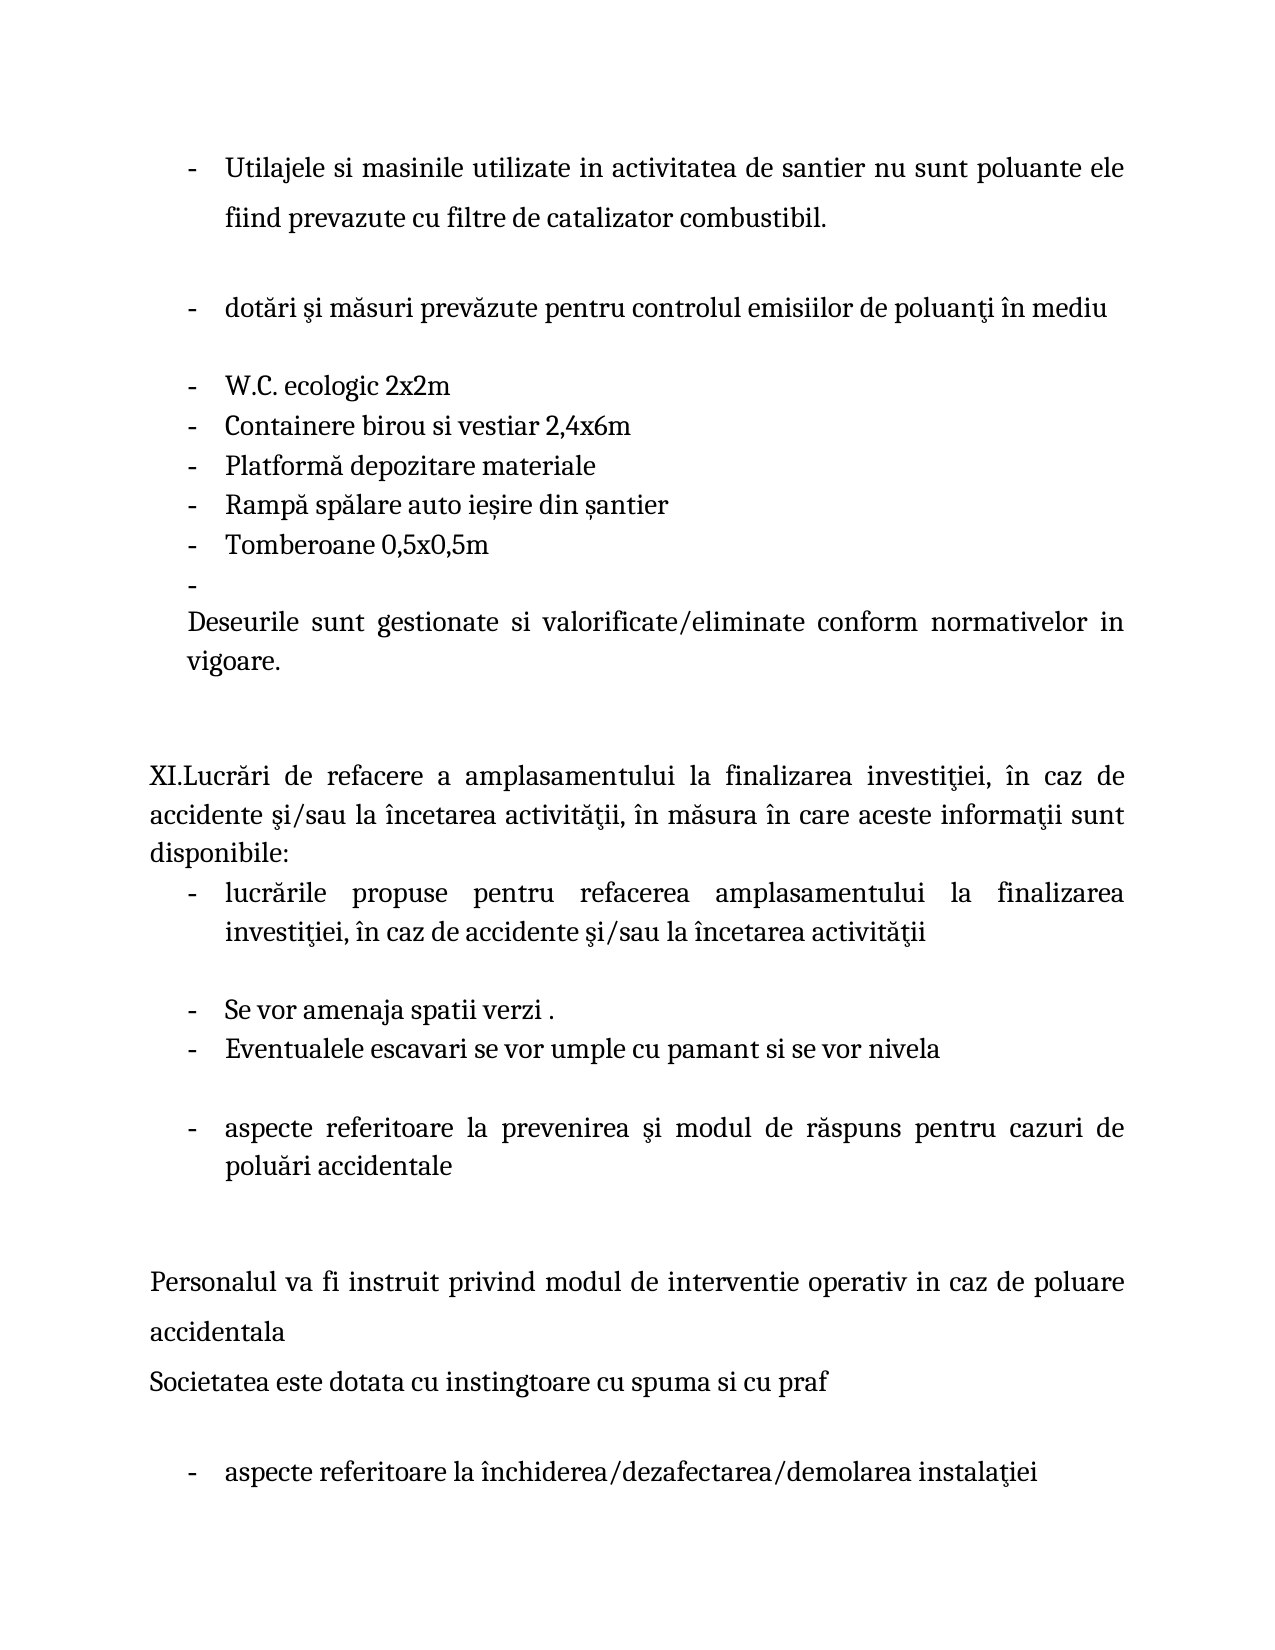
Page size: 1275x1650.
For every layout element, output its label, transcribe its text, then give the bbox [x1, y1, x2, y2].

list Tomberoane 0,5x0,5m [187, 527, 1125, 562]
list Platformă depozitare materiale [187, 448, 1125, 482]
text Deseurile sunt gestionate si valorificate/eliminate conform normativelor in vigoare. [187, 605, 1125, 677]
list Containere birou si vestiar 2,4x6m [187, 408, 1125, 443]
list dotări şi măsuri prevăzute pentru controlul emisiilor de poluanţi în mediu [187, 290, 1125, 325]
list Rampă spălare auto ieșire din șantier [187, 487, 1125, 522]
list lucrările propuse pentru refacerea amplasamentului la finalizarea investiţiei, în caz de accidente şi/sau la încetarea activităţii [187, 875, 1125, 948]
list aspecte referitoare la prevenirea şi modul de răspuns pentru cazuri de poluări accidentale [187, 1110, 1125, 1183]
list Eventualele escavari se vor umple cu pamant si se vor nivela [187, 1032, 1125, 1066]
text Societatea este dotata cu instingtoare cu spuma si cu praf [150, 1366, 1125, 1399]
list Se vor amenaja spatii verzi . [187, 992, 1125, 1026]
text XI.Lucrări de refacere a amplasamentului la finalizarea investiţiei, în caz de accidente şi/sau la încetarea activităţii, în măsura în care aceste informaţii sunt disponibile: [150, 759, 1125, 870]
text Personalul va fi instruit privind modul de interventie operativ in caz de poluare accidentala [150, 1265, 1125, 1349]
list aspecte referitoare la închiderea/dezafectarea/demolarea instalaţiei [187, 1454, 1125, 1489]
list Utilajele si masinile utilizate in activitatea de santier nu sunt poluante ele fiind prevazute cu filtre de catalizator combustibil. [187, 150, 1125, 235]
list W.C. ecologic 2x2m [187, 368, 1125, 403]
